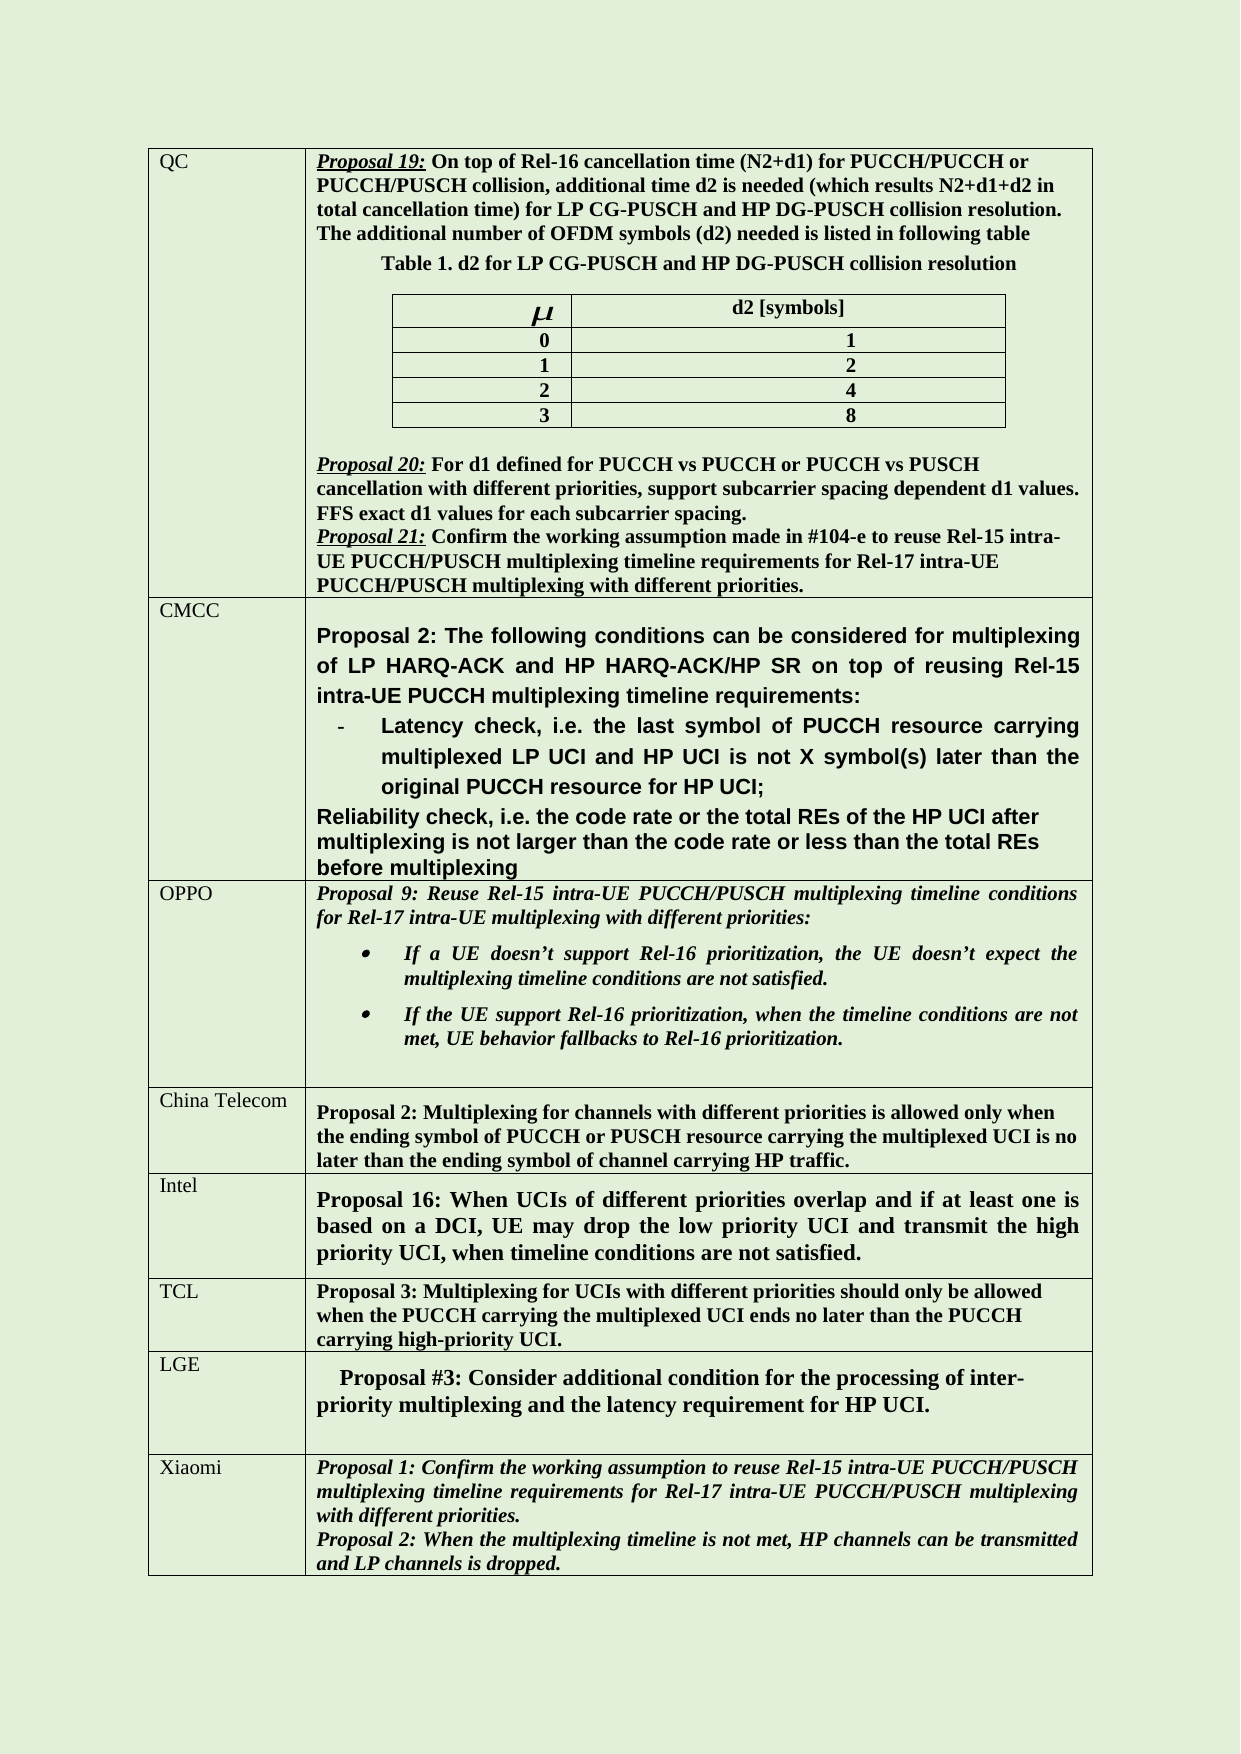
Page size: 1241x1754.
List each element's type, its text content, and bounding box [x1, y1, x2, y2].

table_cell Proposal 19: On top of Rel-16 cancellation time (N2+d1) for PUCCH/PUCCH or PUCCH/PUSCH collision, additional time d2 is needed (which results N2+d1+d2 in total cancellation time) for LP CG-PUSCH and HP DG-PUSCH collision resolution. The additional number of OFDM symbols (d2) needed is listed in following table Table 3. d2 for LP CG-PUSCH and HP DG-PUSCH collision resolution Proposal 20: For d1 defined for PUCCH vs PUCCH or PUCCH vs PUSCH cancellation with different priorities, support subcarrier spacing dependent d1 values. FFS exact d1 values for each subcarrier spacing. Proposal 21: Confirm the working assumption made in #104-e to reuse Rel-15 intra-UE PUCCH/PUSCH multiplexing timeline requirements for Rel-17 intra-UE PUCCH/PUSCH multiplexing with different priorities. [306, 149, 1092, 597]
table_cell Proposal 16: When UCIs of different priorities overlap and if at least one is based on a DCI, UE may drop the low priority UCI and transmit the high priority UCI, when timeline conditions are not satisfied. [306, 1174, 1092, 1277]
table_cell QC [149, 149, 305, 597]
table_cell Proposal 9: Reuse Rel-15 intra-UE PUCCH/PUSCH multiplexing timeline conditions for Rel-17 intra-UE multiplexing with different priorities: If a UE doesn’t support Rel-16 prioritization, the UE doesn’t expect the multiplexing timeline conditions are not satisfied. If the UE support Rel-16 prioritization, when the timeline conditions are not met, UE behavior fallbacks to Rel-16 prioritization. [306, 881, 1092, 1087]
table_cell Proposal 2: Multiplexing for channels with different priorities is allowed only when the ending symbol of PUCCH or PUSCH resource carrying the multiplexed UCI is no later than the ending symbol of channel carrying HP traffic. [306, 1088, 1092, 1172]
table_cell LGE [149, 1352, 305, 1453]
table_cell TCL [149, 1279, 305, 1351]
table_cell Proposal 2: The following conditions can be considered for multiplexing of LP HARQ-ACK and HP HARQ-ACK/HP SR on top of reusing Rel-15 intra-UE PUCCH multiplexing timeline requirements: Latency check, i.e. the last symbol of PUCCH resource carrying multiplexed LP UCI and HP UCI is not X symbol(s) later than the original PUCCH resource for HP UCI; Reliability check, i.e. the code rate or the total REs of the HP UCI after multiplexing is not larger than the code rate or less than the total REs before multiplexing [306, 598, 1092, 880]
table_cell OPPO [149, 881, 305, 1087]
table_cell Intel [149, 1174, 305, 1277]
table_cell Proposal #3: Consider additional condition for the processing of inter-priority multiplexing and the latency requirement for HP UCI. [306, 1352, 1092, 1453]
table_cell China Telecom [149, 1088, 305, 1172]
table_cell CMCC [149, 598, 305, 880]
table_cell Xiaomi [149, 1455, 305, 1575]
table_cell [306, 1455, 1092, 1575]
table_cell Proposal 3: Multiplexing for UCIs with different priorities should only be allowed when the PUCCH carrying the multiplexed UCI ends no later than the PUCCH carrying high-priority UCI. [306, 1279, 1092, 1351]
